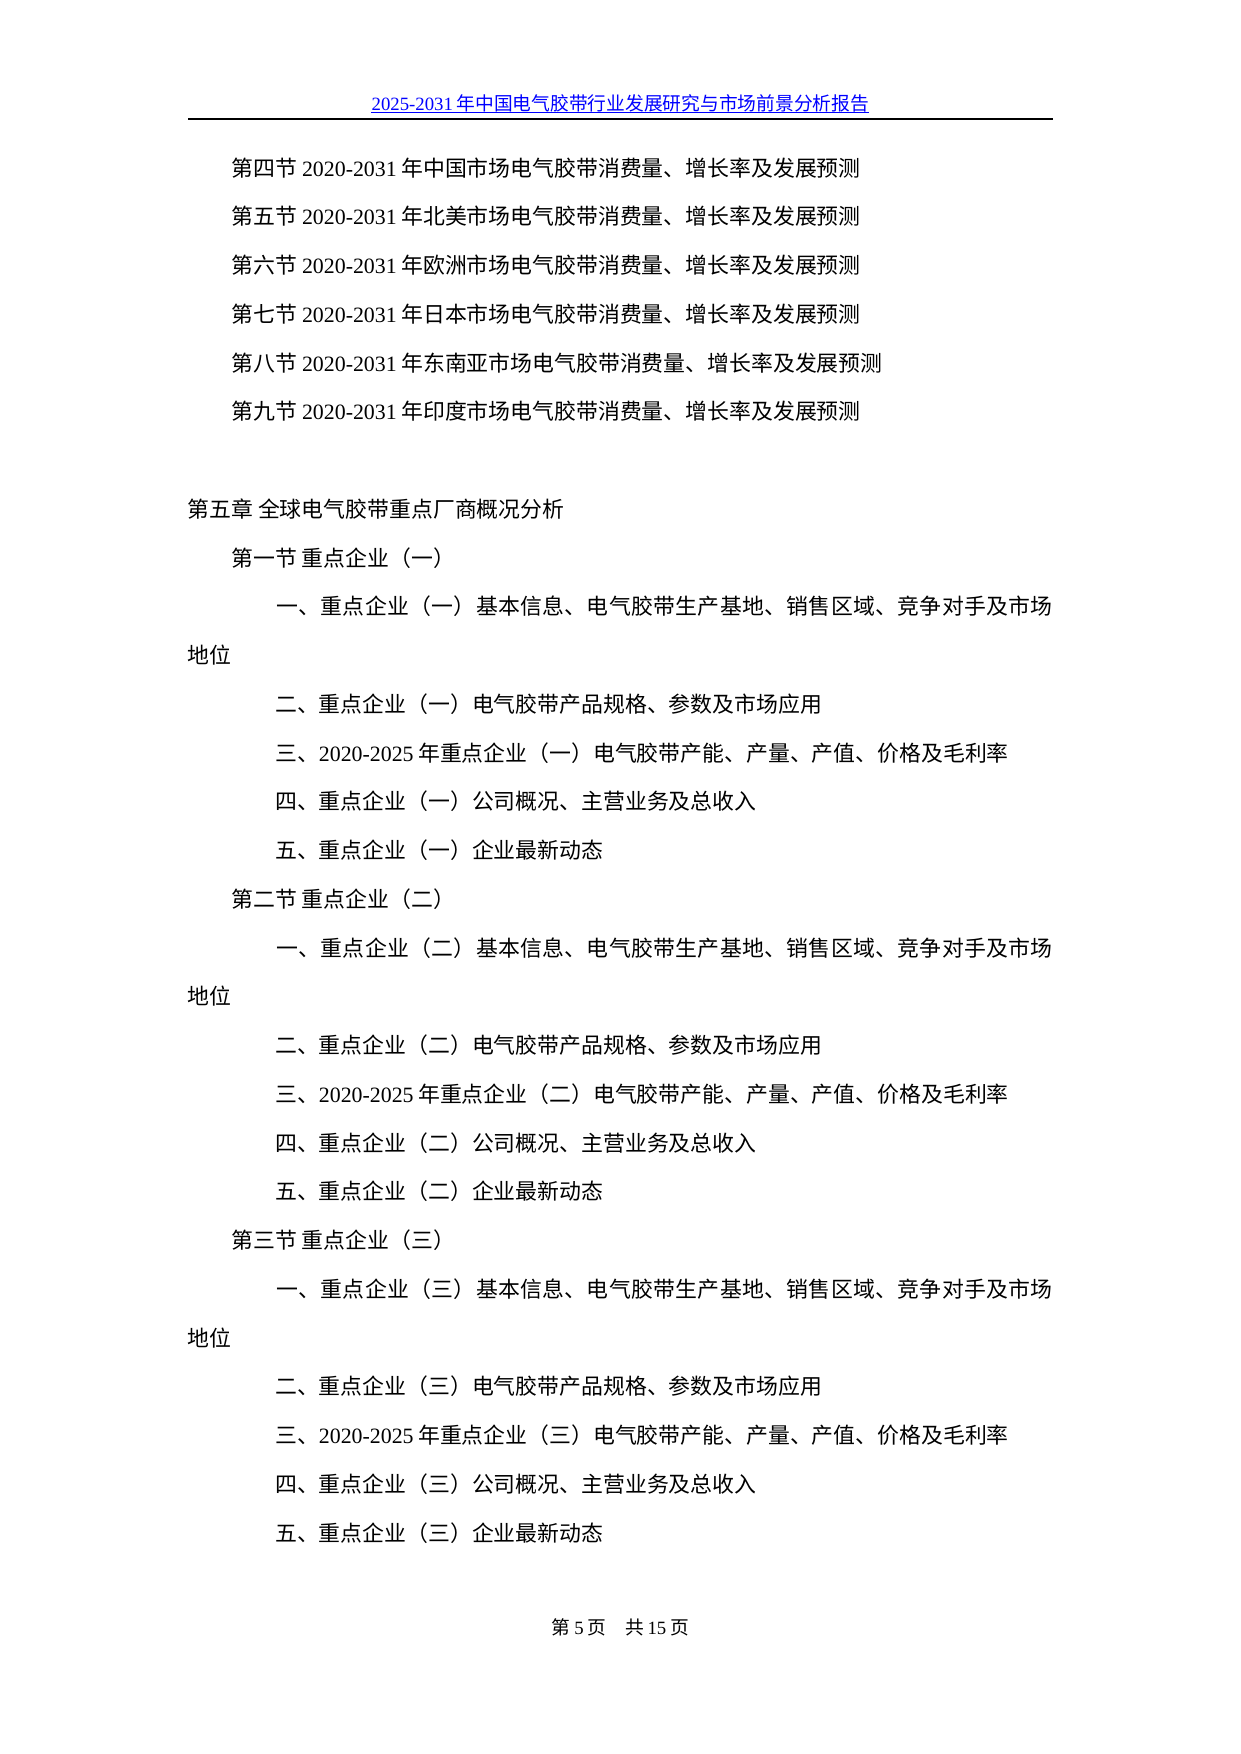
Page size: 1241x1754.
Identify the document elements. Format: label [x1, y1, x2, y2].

text [187, 150, 1053, 1548]
